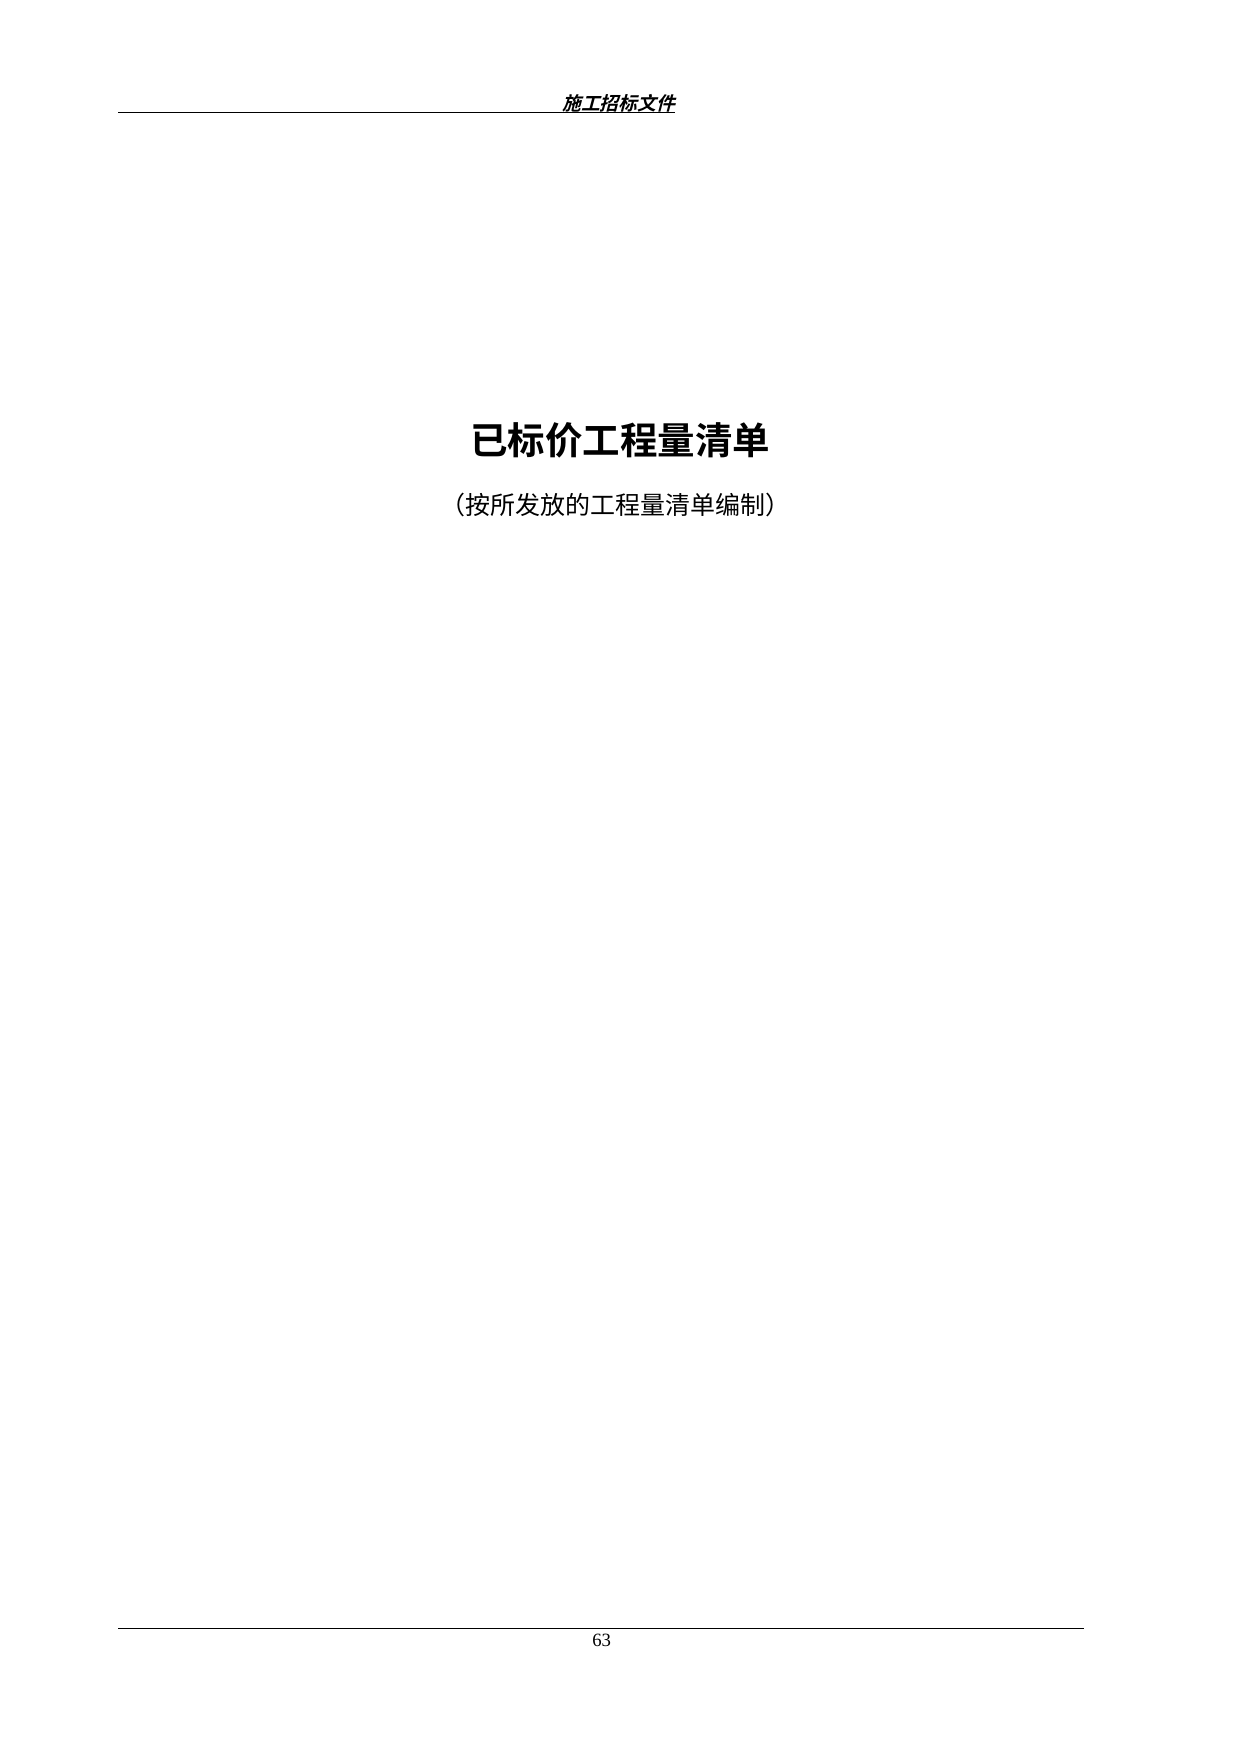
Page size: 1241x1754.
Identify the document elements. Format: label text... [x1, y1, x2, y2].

text （按所发放的工程量清单编制） [118, 471, 1100, 536]
text 已标价工程量清单 [118, 406, 1122, 471]
